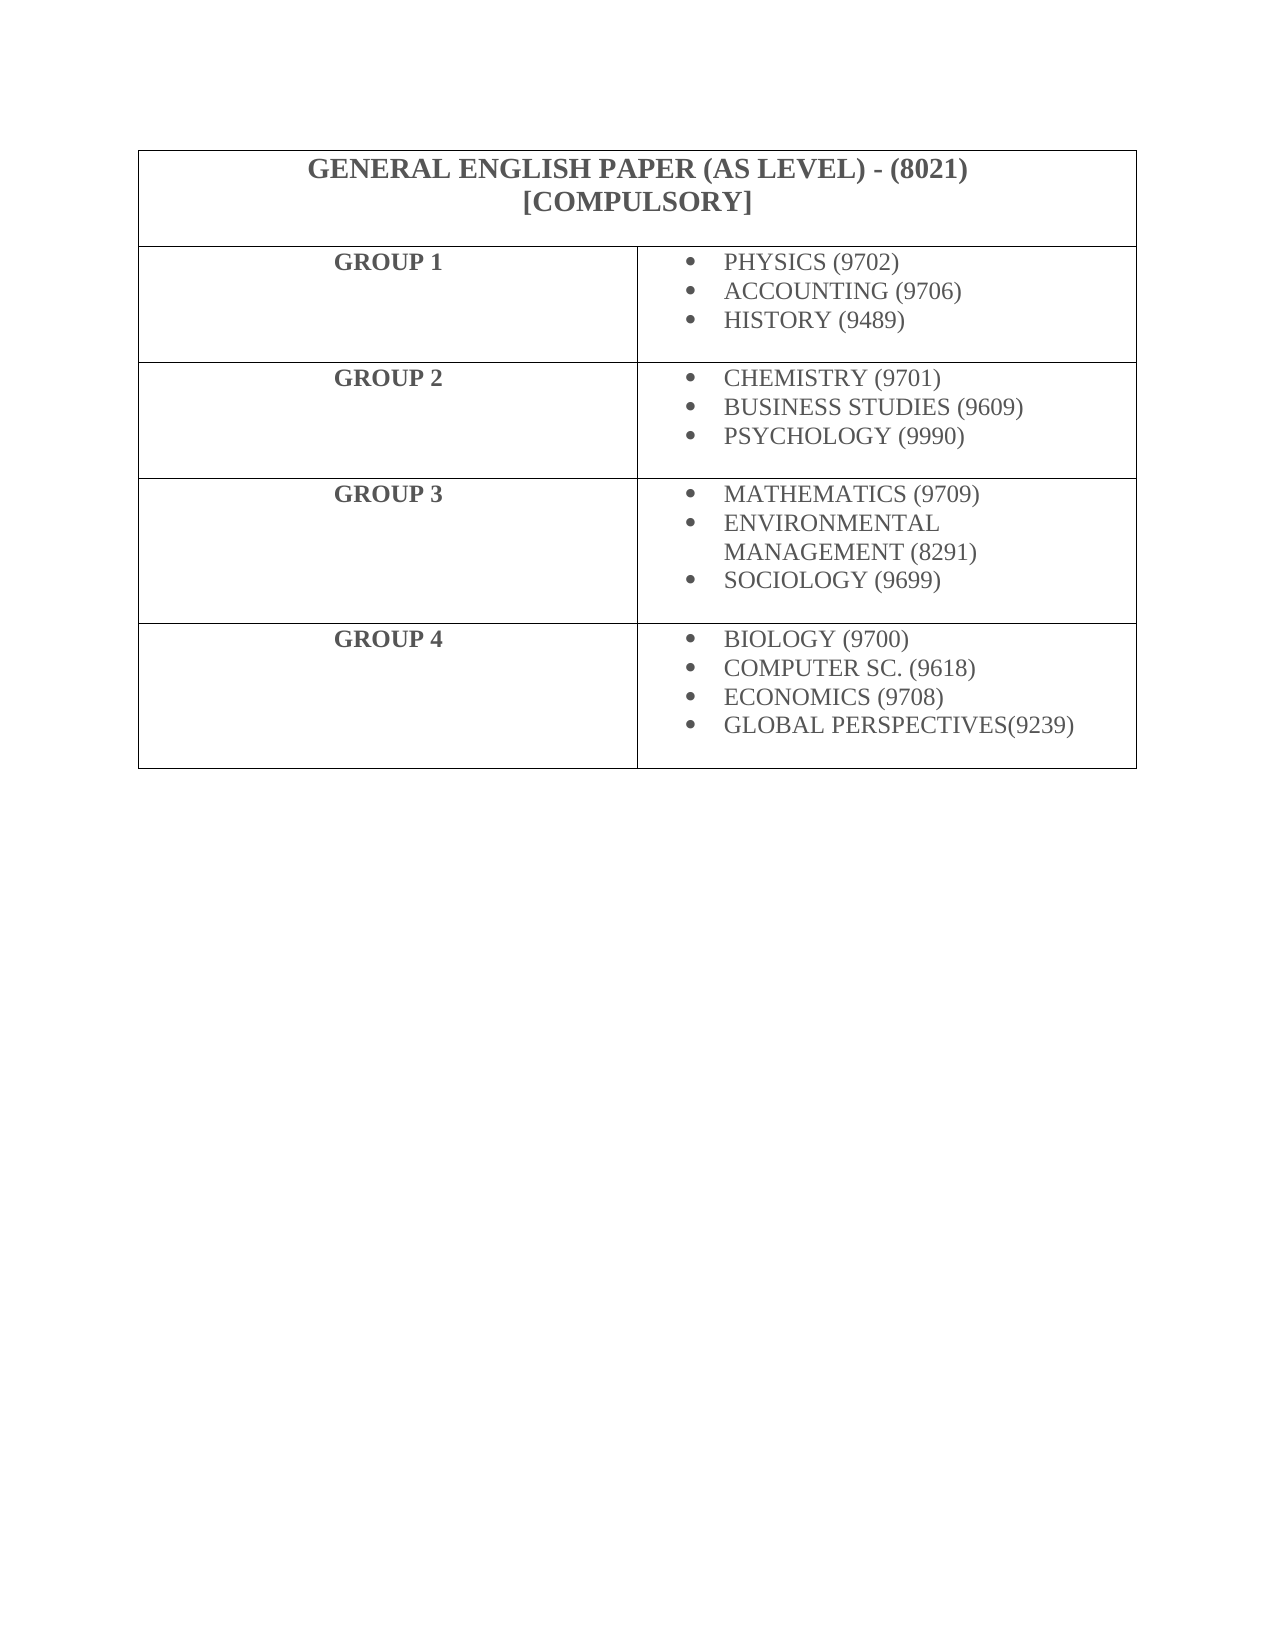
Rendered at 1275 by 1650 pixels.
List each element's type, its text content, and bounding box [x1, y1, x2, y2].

table_cell MATHEMATICS (9709) ENVIRONMENTAL MANAGEMENT (8291) SOCIOLOGY (9699) [638, 479, 1136, 623]
table_header GENERAL ENGLISH PAPER (AS LEVEL) - (8021) [COMPULSORY] [139, 151, 1136, 246]
table_cell GROUP 4 [139, 624, 637, 768]
table_cell PHYSICS (9702) ACCOUNTING (9706) HISTORY (9489) [638, 247, 1136, 362]
table_cell GROUP 2 [139, 363, 637, 478]
table_cell CHEMISTRY (9701) BUSINESS STUDIES (9609) PSYCHOLOGY (9990) [638, 363, 1136, 478]
table_cell BIOLOGY (9700) COMPUTER SC. (9618) ECONOMICS (9708) GLOBAL PERSPECTIVES(9239) [638, 624, 1136, 768]
table_cell GROUP 3 [139, 479, 637, 623]
table_cell GROUP 1 [139, 247, 637, 362]
